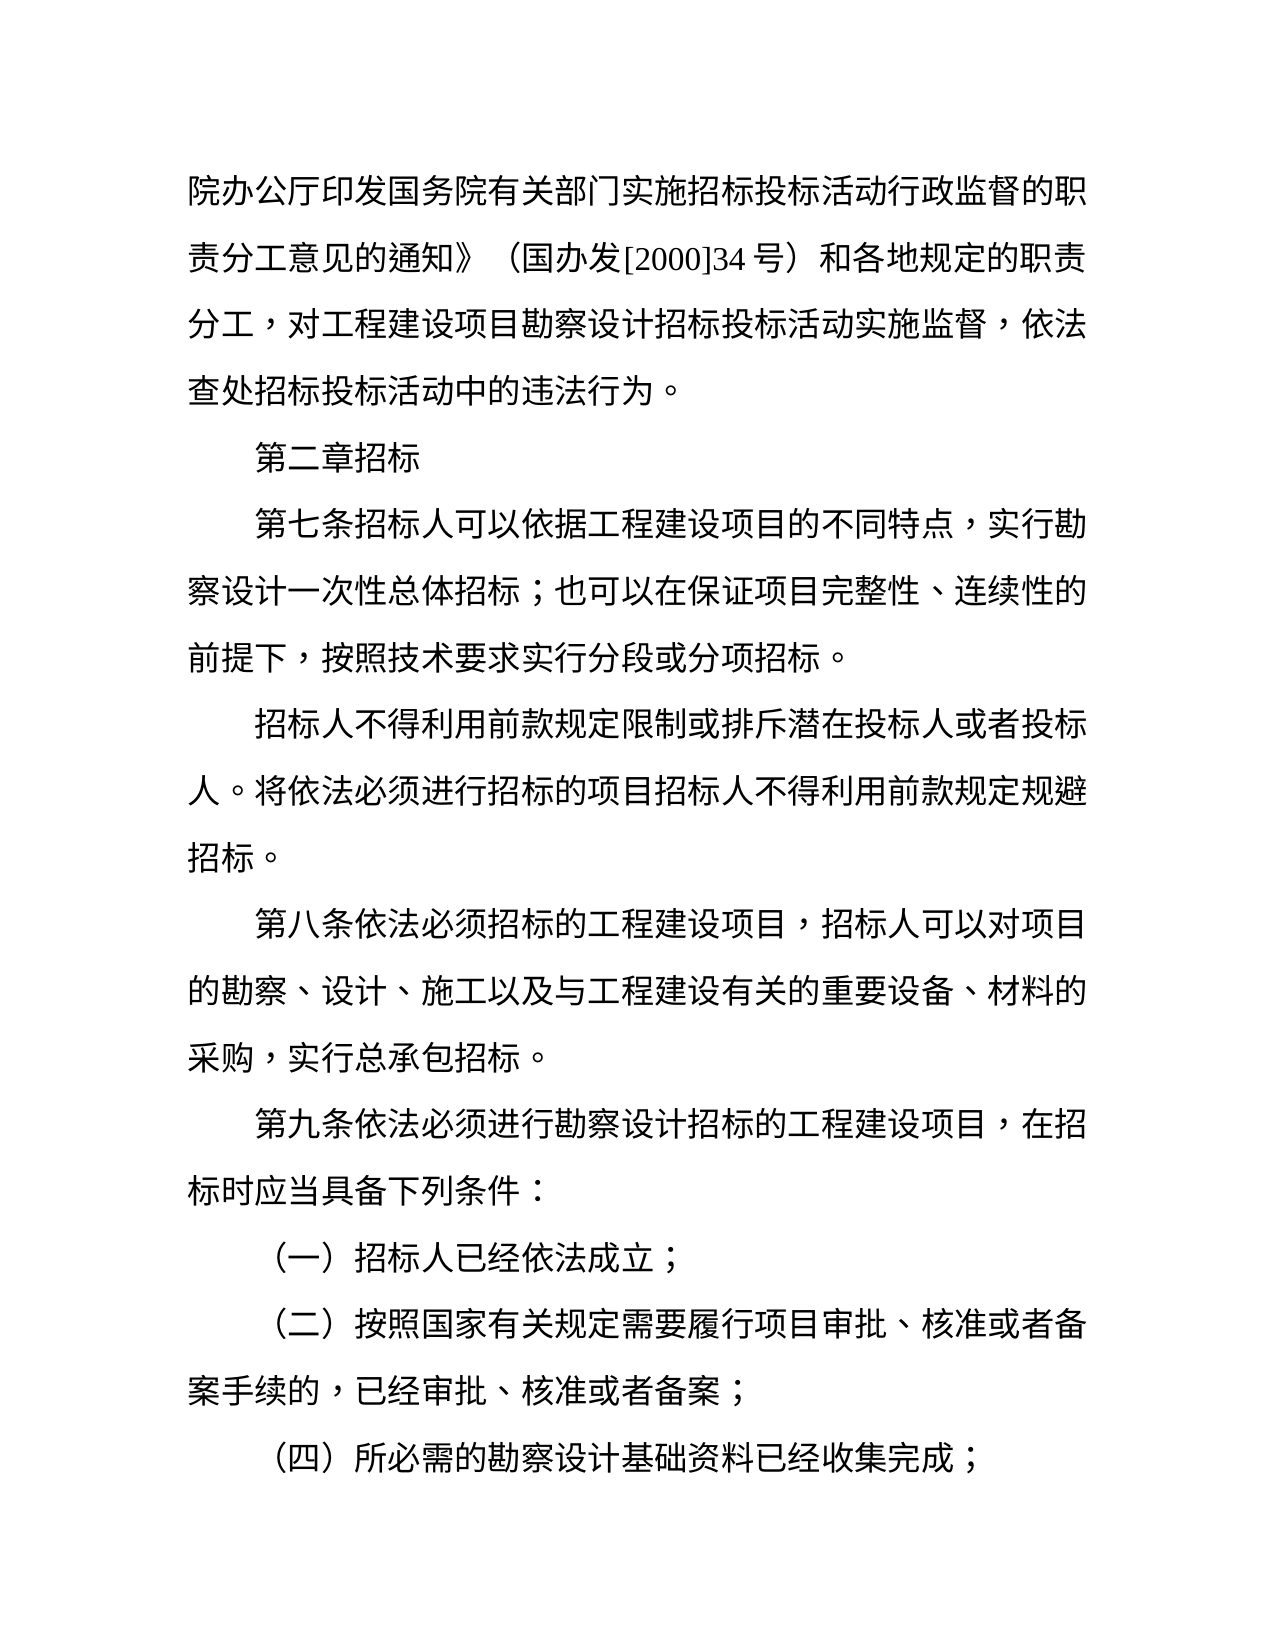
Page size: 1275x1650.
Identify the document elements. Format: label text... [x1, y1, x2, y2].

text （二）按照国家有关规定需要履行项目审批、核准或者备案手续的，已经审批、核准或者备案； [187, 1283, 1087, 1417]
text 第八条依法必须招标的工程建设项目，招标人可以对项目的勘察、设计、施工以及与工程建设有关的重要设备、材料的采购，实行总承包招标。 [187, 883, 1087, 1083]
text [187, 150, 1087, 417]
text 招标人不得利用前款规定限制或排斥潜在投标人或者投标人。将依法必须进行招标的项目招标人不得利用前款规定规避招标。 [187, 683, 1087, 883]
text 第二章招标 [187, 417, 1087, 483]
text 第七条招标人可以依据工程建设项目的不同特点，实行勘察设计一次性总体招标；也可以在保证项目完整性、连续性的前提下，按照技术要求实行分段或分项招标。 [187, 483, 1087, 683]
text 第九条依法必须进行勘察设计招标的工程建设项目，在招标时应当具备下列条件： [187, 1083, 1087, 1217]
text （四）所必需的勘察设计基础资料已经收集完成； [187, 1417, 1087, 1483]
text （一）招标人已经依法成立； [187, 1217, 1087, 1283]
